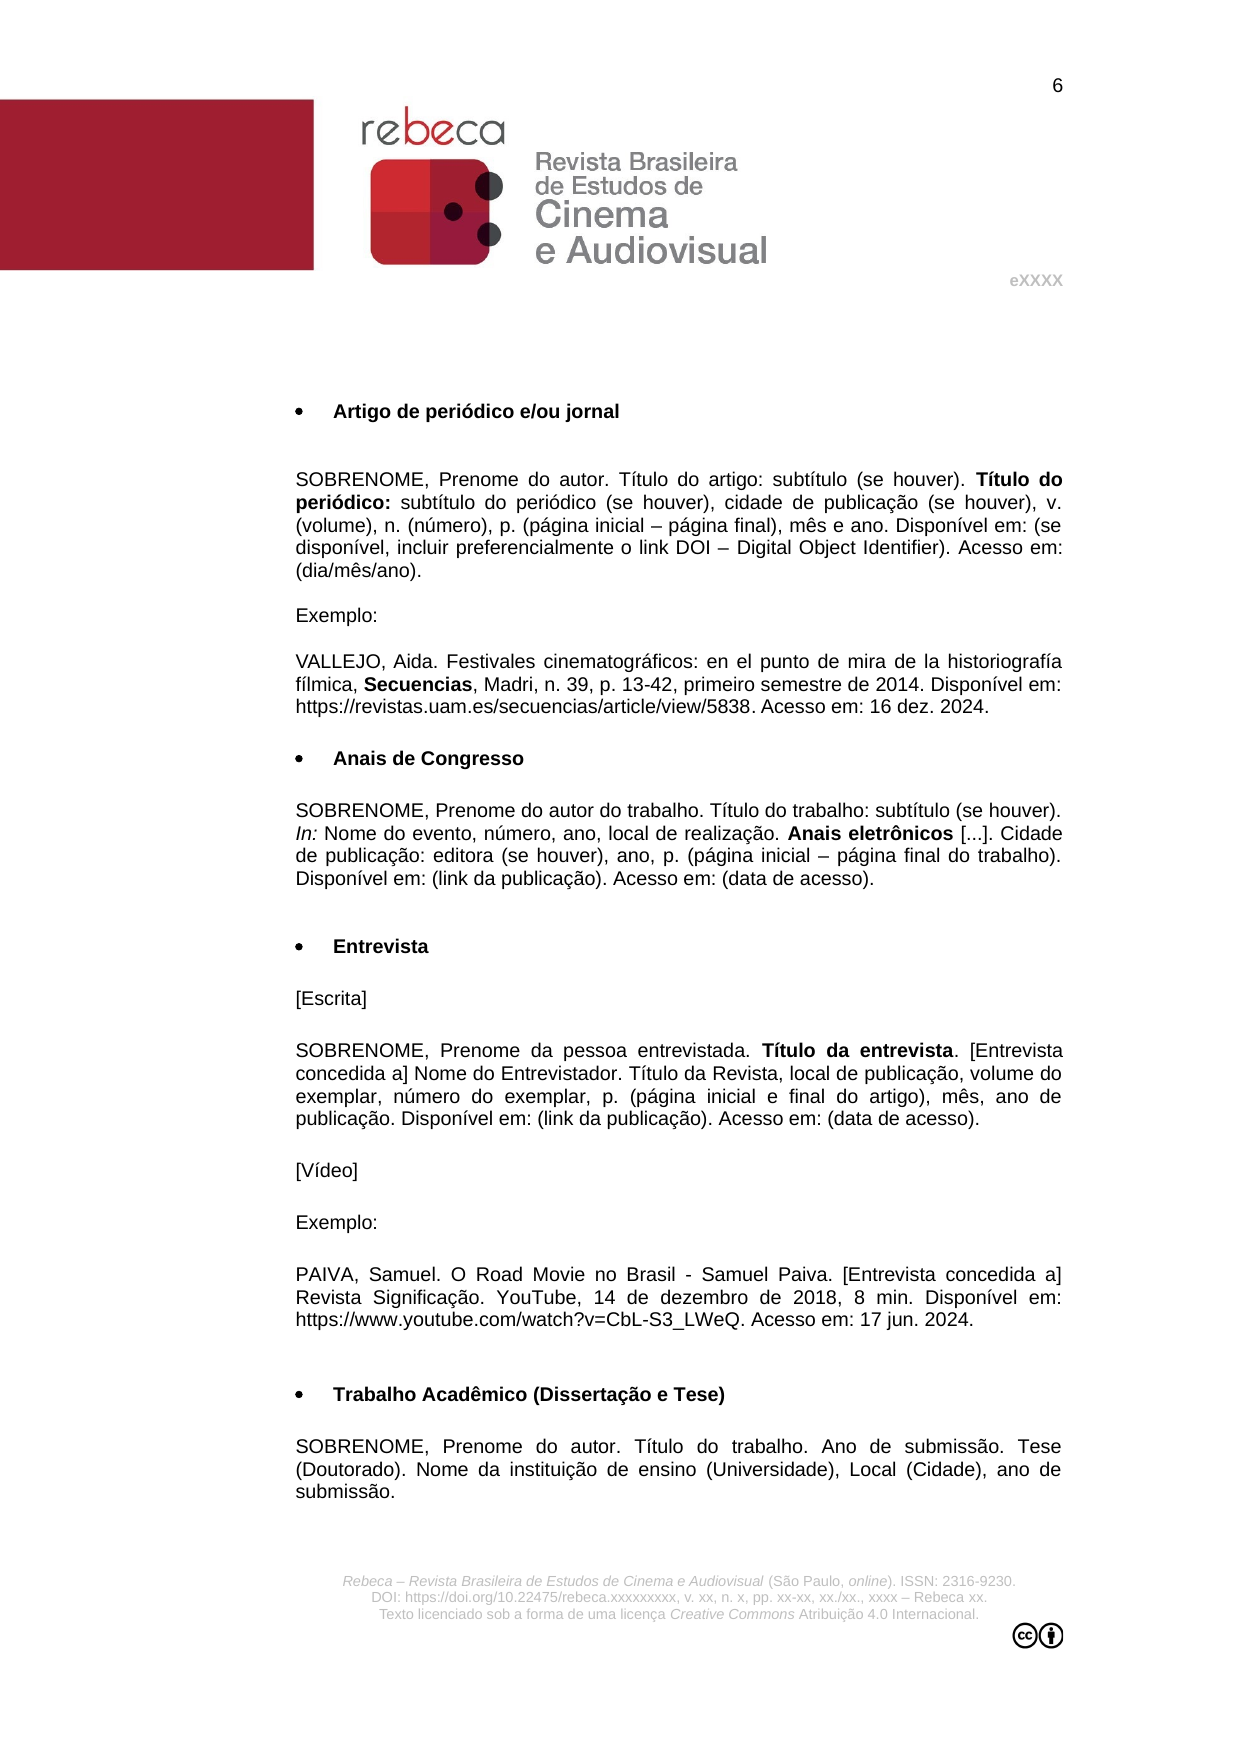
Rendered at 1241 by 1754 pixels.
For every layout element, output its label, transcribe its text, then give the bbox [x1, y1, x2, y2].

text VALLEJO, Aida. Festivales cinematográficos: en el punto de mira de la historiografía fílmica, Secuencias, Madri, n. 39, p. 13-42, primeiro semestre de 2014. Disponível em: https://revistas.uam.es/secuencias/article/view/5838. Acesso em: 16 dez. 2024. [295, 650, 1063, 718]
list Artigo de periódico e/ou jornal [295, 400, 1063, 423]
picture [0, 96, 768, 271]
text SOBRENOME, Prenome da pessoa entrevistada. Título da entrevista. [Entrevista concedida a] Nome do Entrevistador. Título da Revista, local de publicação, volume do exemplar, número do exemplar, p. (página inicial e final do artigo), mês, ano de publicação. Disponível em: (link da publicação). Acesso em: (data de acesso). [295, 1039, 1063, 1130]
text Exemplo: [295, 604, 1063, 627]
text Exemplo: [295, 1211, 1063, 1234]
picture [1012, 1622, 1064, 1649]
text [Vídeo] [295, 1159, 1063, 1182]
text SOBRENOME, Prenome do autor do trabalho. Título do trabalho: subtítulo (se houver). In: Nome do evento, número, ano, local de realização. Anais eletrônicos [...]. Cidade de publicação: editora (se houver), ano, p. (página inicial – página final do trabalho). Disponível em: (link da publicação). Acesso em: (data de acesso). [295, 799, 1063, 890]
text [Escrita] [295, 987, 1063, 1010]
list Entrevista [295, 935, 1063, 958]
text SOBRENOME, Prenome do autor. Título do trabalho. Ano de submissão. Tese (Doutorado). Nome da instituição de ensino (Universidade), Local (Cidade), ano de submissão. [295, 1435, 1063, 1503]
list Trabalho Acadêmico (Dissertação e Tese) [295, 1383, 1063, 1406]
text SOBRENOME, Prenome do autor. Título do artigo: subtítulo (se houver). Título do periódico: subtítulo do periódico (se houver), cidade de publicação (se houver), v. (volume), n. (número), p. (página inicial – página final), mês e ano. Disponível em: (se disponível, incluir preferencialmente o link DOI – Digital Object Identifier). Acesso em: (dia/mês/ano). [295, 468, 1063, 582]
list Anais de Congresso [295, 747, 1063, 770]
text PAIVA, Samuel. O Road Movie no Brasil - Samuel Paiva. [Entrevista concedida a] Revista Significação. YouTube, 14 de dezembro de 2018, 8 min. Disponível em: https://www.youtube.com/watch?v=CbL-S3_LWeQ. Acesso em: 17 jun. 2024. [295, 1263, 1063, 1331]
